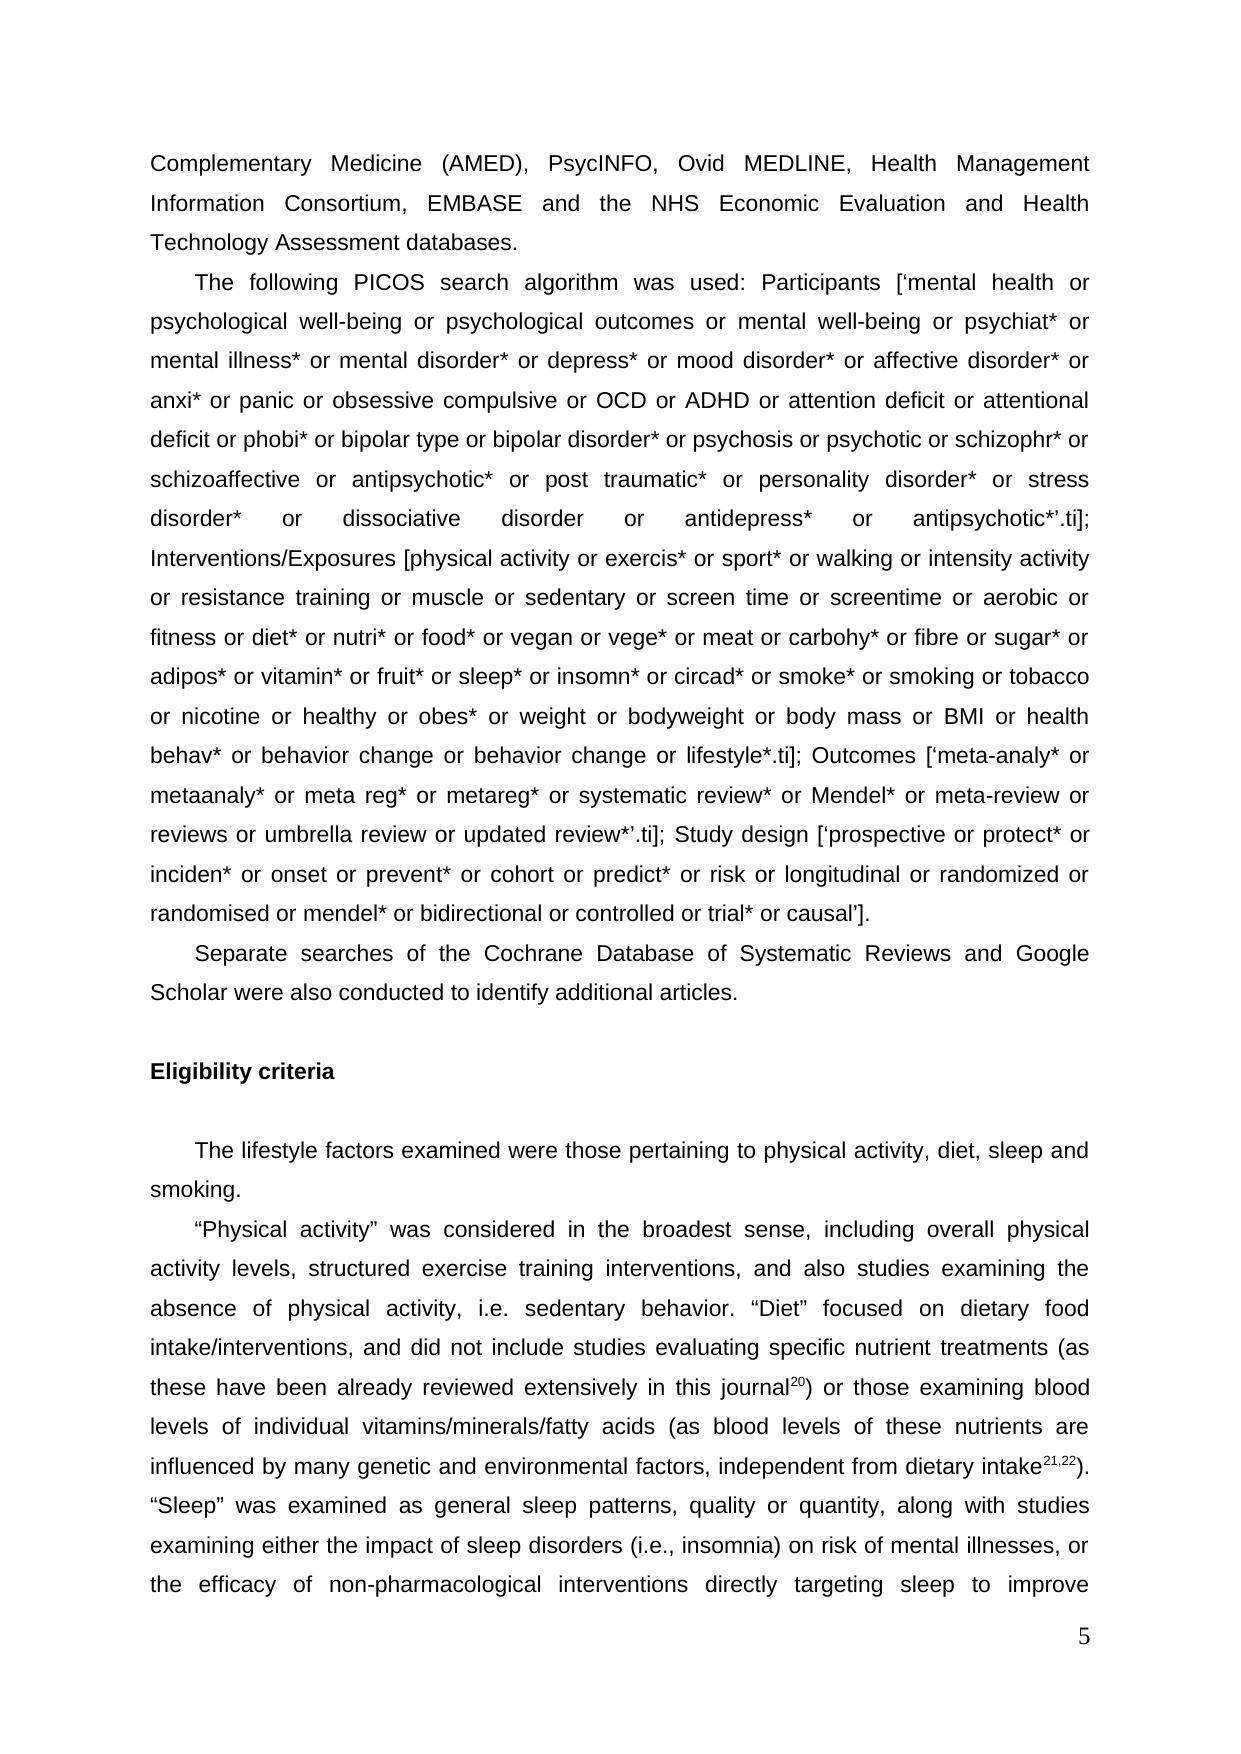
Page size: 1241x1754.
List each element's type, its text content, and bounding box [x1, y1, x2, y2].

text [150, 1216, 1090, 1598]
text The following PICOS search algorithm was used: Participants [‘mental health or psychological well-being or psychological outcomes or mental well-being or psychiat* or mental illness* or mental disorder* or depress* or mood disorder* or affective disorder* or anxi* or panic or obsessive compulsive or OCD or ADHD or attention deficit or attentional deficit or phobi* or bipolar type or bipolar disorder* or psychosis or psychotic or schizophr* or schizoaffective or antipsychotic* or post traumatic* or personality disorder* or stress disorder* or dissociative disorder or antidepress* or antipsychotic*’.ti]; Interventions/Exposures [physical activity or exercis* or sport* or walking or intensity activity or resistance training or muscle or sedentary or screen time or screentime or aerobic or fitness or diet* or nutri* or food* or vegan or vege* or meat or carbohy* or fibre or sugar* or adipos* or vitamin* or fruit* or sleep* or insomn* or circad* or smoke* or smoking or tobacco or nicotine or healthy or obes* or weight or bodyweight or body mass or BMI or health behav* or behavior change or behavior change or lifestyle*.ti]; Outcomes [‘meta-analy* or metaanaly* or meta reg* or metareg* or systematic review* or Mendel* or meta-review or reviews or umbrella review or updated review*’.ti]; Study design [‘prospective or protect* or inciden* or onset or prevent* or cohort or predict* or risk or longitudinal or randomized or randomised or mendel* or bidirectional or controlled or trial* or causal’]. [150, 268, 1090, 926]
text The lifestyle factors examined were those pertaining to physical activity, diet, sleep and smoking. [150, 1137, 1090, 1203]
text Separate searches of the Cochrane Database of Systematic Reviews and Google Scholar were also conducted to identify additional articles. [150, 939, 1090, 1005]
text Eligibility criteria [150, 1058, 1090, 1084]
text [150, 150, 1090, 255]
